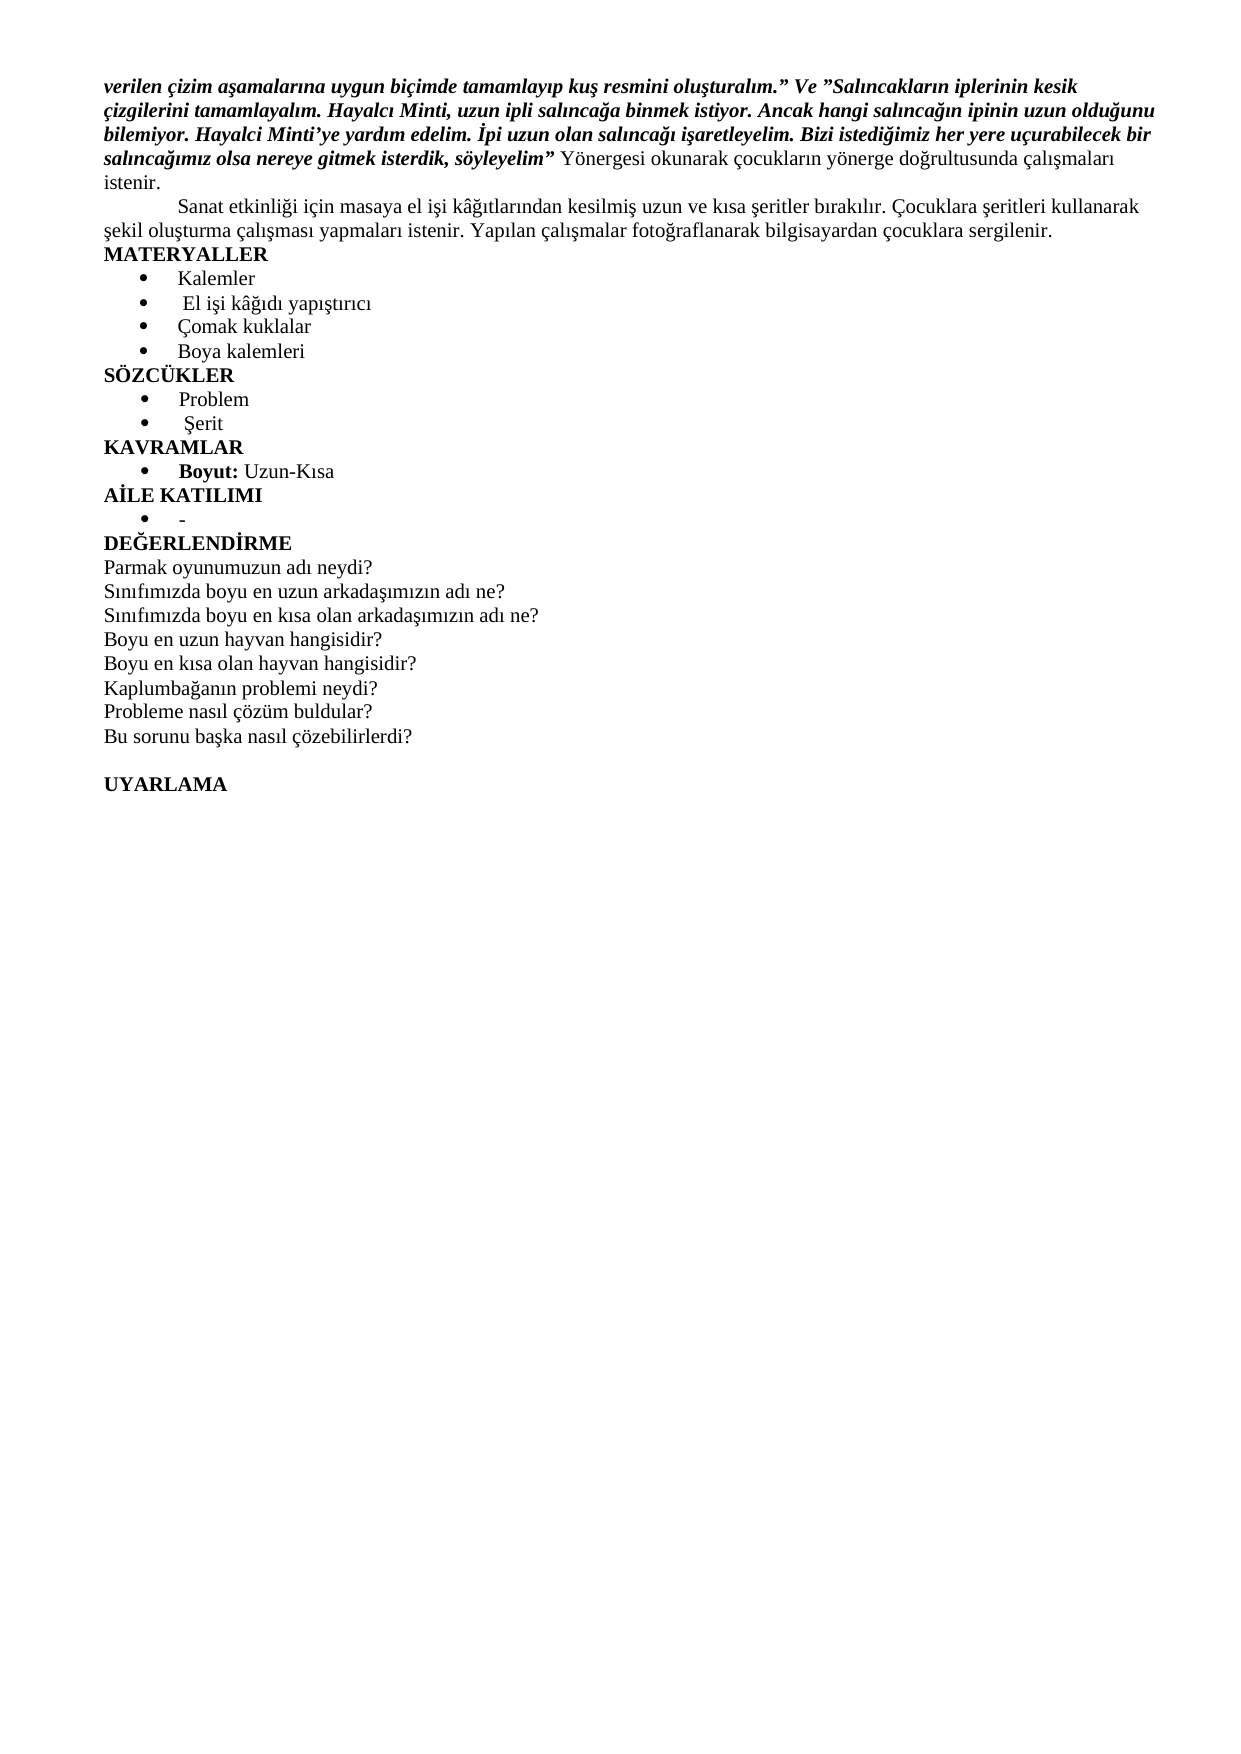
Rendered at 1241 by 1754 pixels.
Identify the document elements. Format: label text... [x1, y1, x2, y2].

list Boyut: Uzun-Kısa [141, 459, 1167, 483]
text verilen çizim aşamalarına uygun biçimde tamamlayıp kuş resmini oluşturalım.” Ve ”Salıncakların iplerinin kesik çizgilerini tamamlayalım. Hayalcı Minti, uzun ipli salıncağa binmek istiyor. Ancak hangi salıncağın ipinin uzun olduğunu bilemiyor. Hayalci Minti’ye yardım edelim. İpi uzun olan salıncağı işaretleyelim. Bizi istediğimiz her yere uçurabilecek bir salıncağımız olsa nereye gitmek isterdik, söyleyelim” Yönergesi okunarak çocukların yönerge doğrultusunda çalışmaları istenir. [103, 74, 1167, 194]
text MATERYALLER [103, 242, 1167, 266]
text UYARLAMA [103, 772, 1167, 796]
list Kalemler [140, 266, 1167, 290]
text Probleme nasıl çözüm buldular? [103, 699, 1167, 723]
text AİLE KATILIMI [103, 483, 1167, 507]
text Kaplumbağanın problemi neydi? [103, 675, 1167, 699]
list El işi kâğıdı yapıştırıcı [140, 290, 1167, 314]
list Boya kalemleri [140, 338, 1167, 363]
text Parmak oyunumuzun adı neydi? [103, 555, 1167, 579]
text Sanat etkinliği için masaya el işi kâğıtlarından kesilmiş uzun ve kısa şeritler bırakılır. Çocuklara şeritleri kullanarak şekil oluşturma çalışması yapmaları istenir. Yapılan çalışmalar fotoğraflanarak bilgisayardan çocuklara sergilenir. [103, 194, 1167, 242]
text Sınıfımızda boyu en uzun arkadaşımızın adı ne? [103, 579, 1167, 603]
text Bu sorunu başka nasıl çözebilirlerdi? [103, 723, 1167, 748]
text Boyu en uzun hayvan hangisidir? [103, 627, 1167, 651]
list Problem [141, 387, 1167, 411]
list Çomak kuklalar [140, 314, 1167, 338]
text DEĞERLENDİRME [103, 531, 1167, 555]
list Şerit [141, 411, 1167, 435]
text Sınıfımızda boyu en kısa olan arkadaşımızın adı ne? [103, 603, 1167, 627]
list - [141, 507, 1167, 531]
text KAVRAMLAR [103, 435, 1167, 459]
text SÖZCÜKLER [103, 363, 1167, 387]
text Boyu en kısa olan hayvan hangisidir? [103, 651, 1167, 675]
